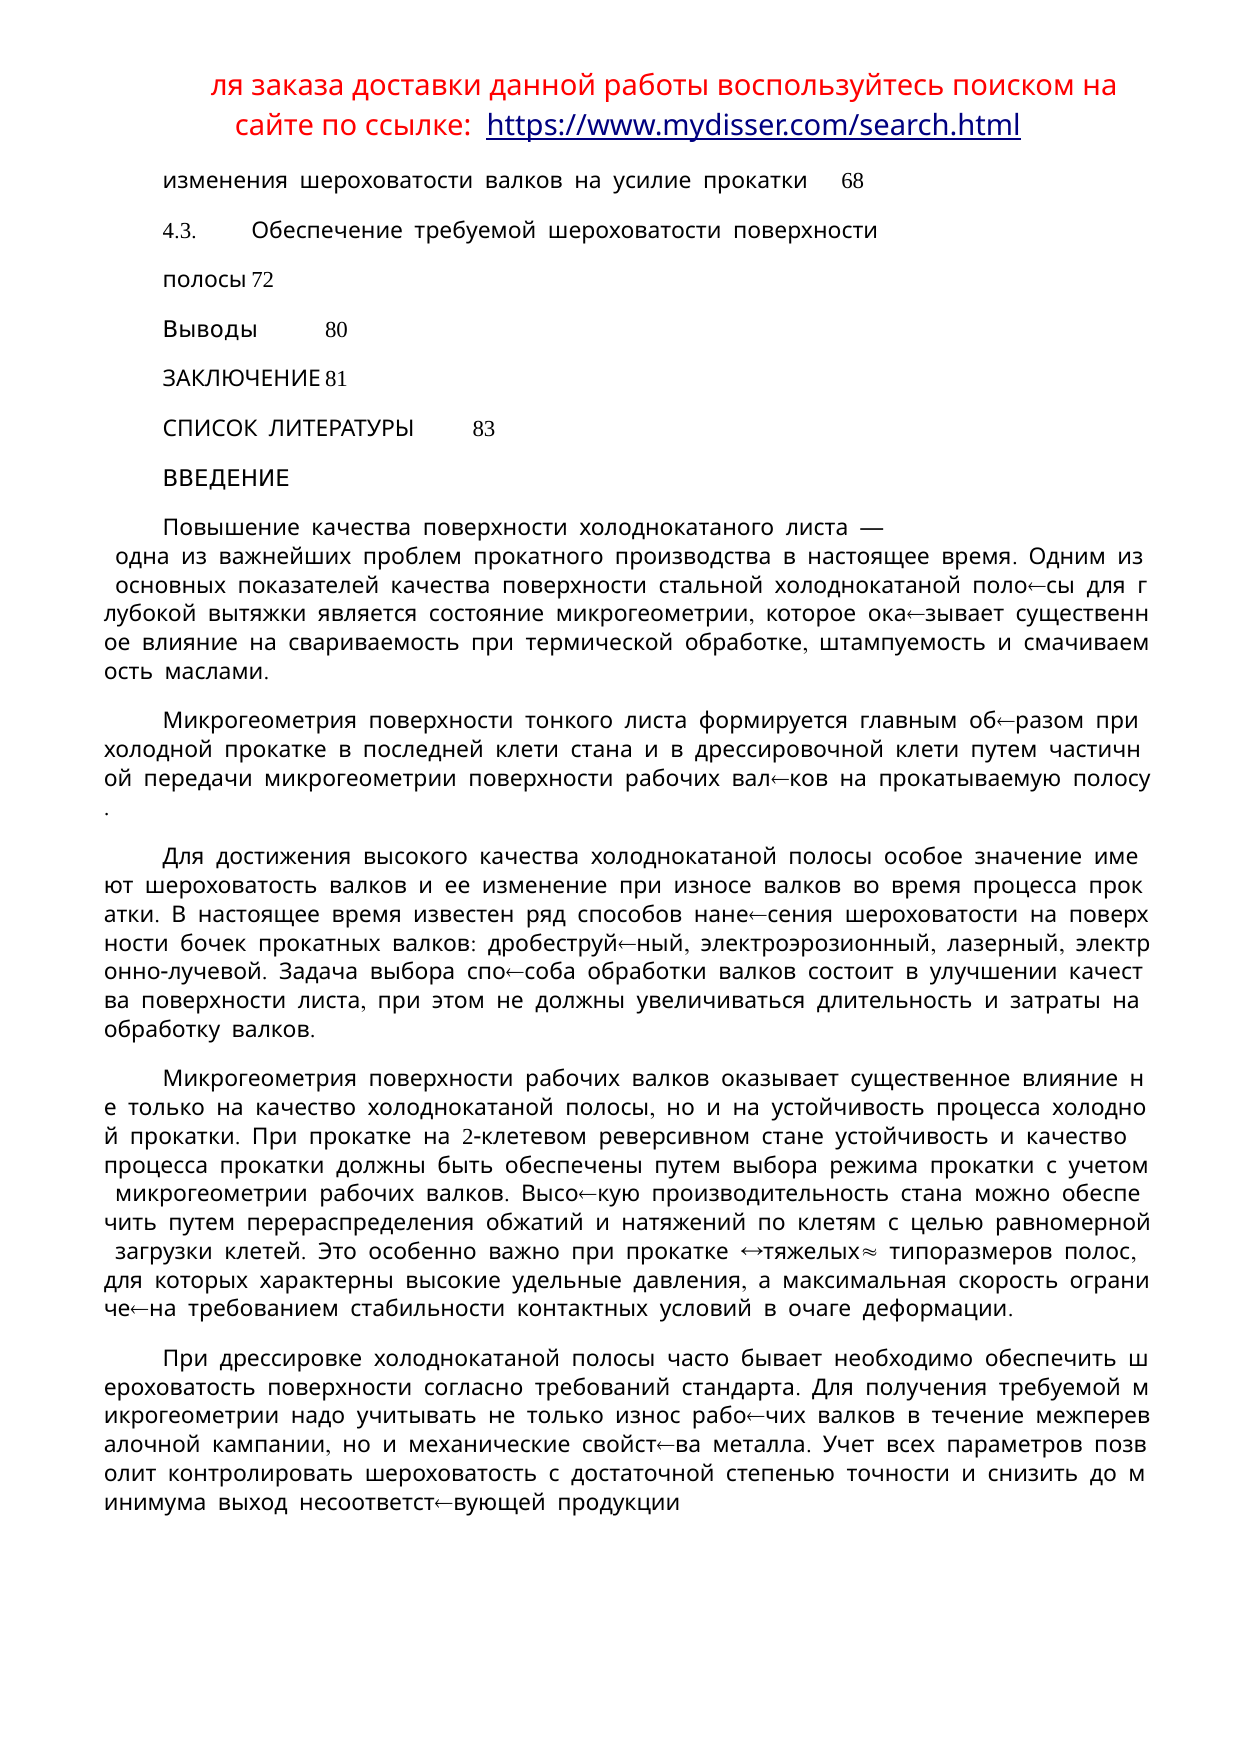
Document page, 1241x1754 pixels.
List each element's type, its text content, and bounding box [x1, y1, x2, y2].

text ДлядостижениявысокогокачествахолоднокатанойполосыособоезначениеимеютшероховатостьвалковиееизменениеприизносевалковвовремяпроцессапрокаткиВнастоящеевремяизвестенрядспособовнанесенияшероховатостинаповерхностибочекпрокатныхвалковдробеструйныйэлектроэрозионныйлазерныйэлектроннолучевойЗадачавыбораспособаобработкивалковсостоитвулучшениикачестваповерхностилистаприэтомнедолжныувеличиватьсядлительностьизатратынаобработкувалков [103, 841, 1152, 1042]
text Выводы  [103, 313, 1152, 342]
text МикрогеометрияповерхностирабочихвалковоказываетсущественноевлияниенетольконакачествохолоднокатанойполосыноинаустойчивостьпроцессахолоднойпрокаткиПрипрокаткенаклетевомреверсивномстанеустойчивостьикачествопроцессапрокаткидолжныбытьобеспеченыпутемвыборарежимапрокаткисучетоммикрогеометриирабочихвалковВысокуюпроизводительностьстанаможнообеспечитьпутемперераспределенияобжатийинатяженийпоклетямсцельюравномернойзагрузкиклетейЭтоособенноважноприпрокаткетяжелыхтипоразмеровполосдлякоторыххарактернывысокиеудельныедавленияамаксимальнаяскоростьограниченатребованиемстабильностиконтактныхусловийвочагедеформации [103, 1063, 1152, 1322]
text Повышениекачестваповерхностихолоднокатаноголиста—однаизважнейшихпроблемпрокатногопроизводствавнастоящеевремяОднимизосновныхпоказателейкачестваповерхностистальнойхолоднокатанойполосыдляглубокойвытяжкиявляетсясостояниемикрогеометриикотороеоказываетсущественноевлияниенасвариваемостьпритермическойобработкештампуемостьисмачиваемостьмаслами [103, 512, 1152, 684]
text Микрогеометрияповерхноститонкоголистаформируетсяглавнымобразомприхолоднойпрокаткевпоследнейклетистанаивдрессировочнойклетипутемчастичнойпередачимикрогеометрииповерхностирабочихвалковнапрокатываемуюполосу [103, 705, 1152, 820]
text ЗАКЛЮЧЕНИЕ  [103, 363, 1152, 392]
text ПридрессировкехолоднокатанойполосычастобываетнеобходимообеспечитьшероховатостьповерхностисогласнотребованийстандартаДляполучениятребуемоймикрогеометриинадоучитыватьнетолькоизносрабочихвалковвтечениемежперевалочнойкампанииноимеханическиесвойстваметаллаУчетвсехпараметровпозволитконтролироватьшероховатостьсдостаточнойстепеньюточностииснизитьдоминимумавыходнесоответствующейпродукции [103, 1342, 1152, 1515]
text  Обеспечениетребуемойшероховатостиповерхности [103, 214, 1152, 243]
text ВВЕДЕНИЕ [103, 462, 1152, 491]
text измененияшероховатостивалковнаусилиепрокатки  [103, 164, 1152, 193]
text полосы  [103, 264, 1152, 292]
text СПИСОКЛИТЕРАТУРЫ  [103, 412, 1152, 441]
